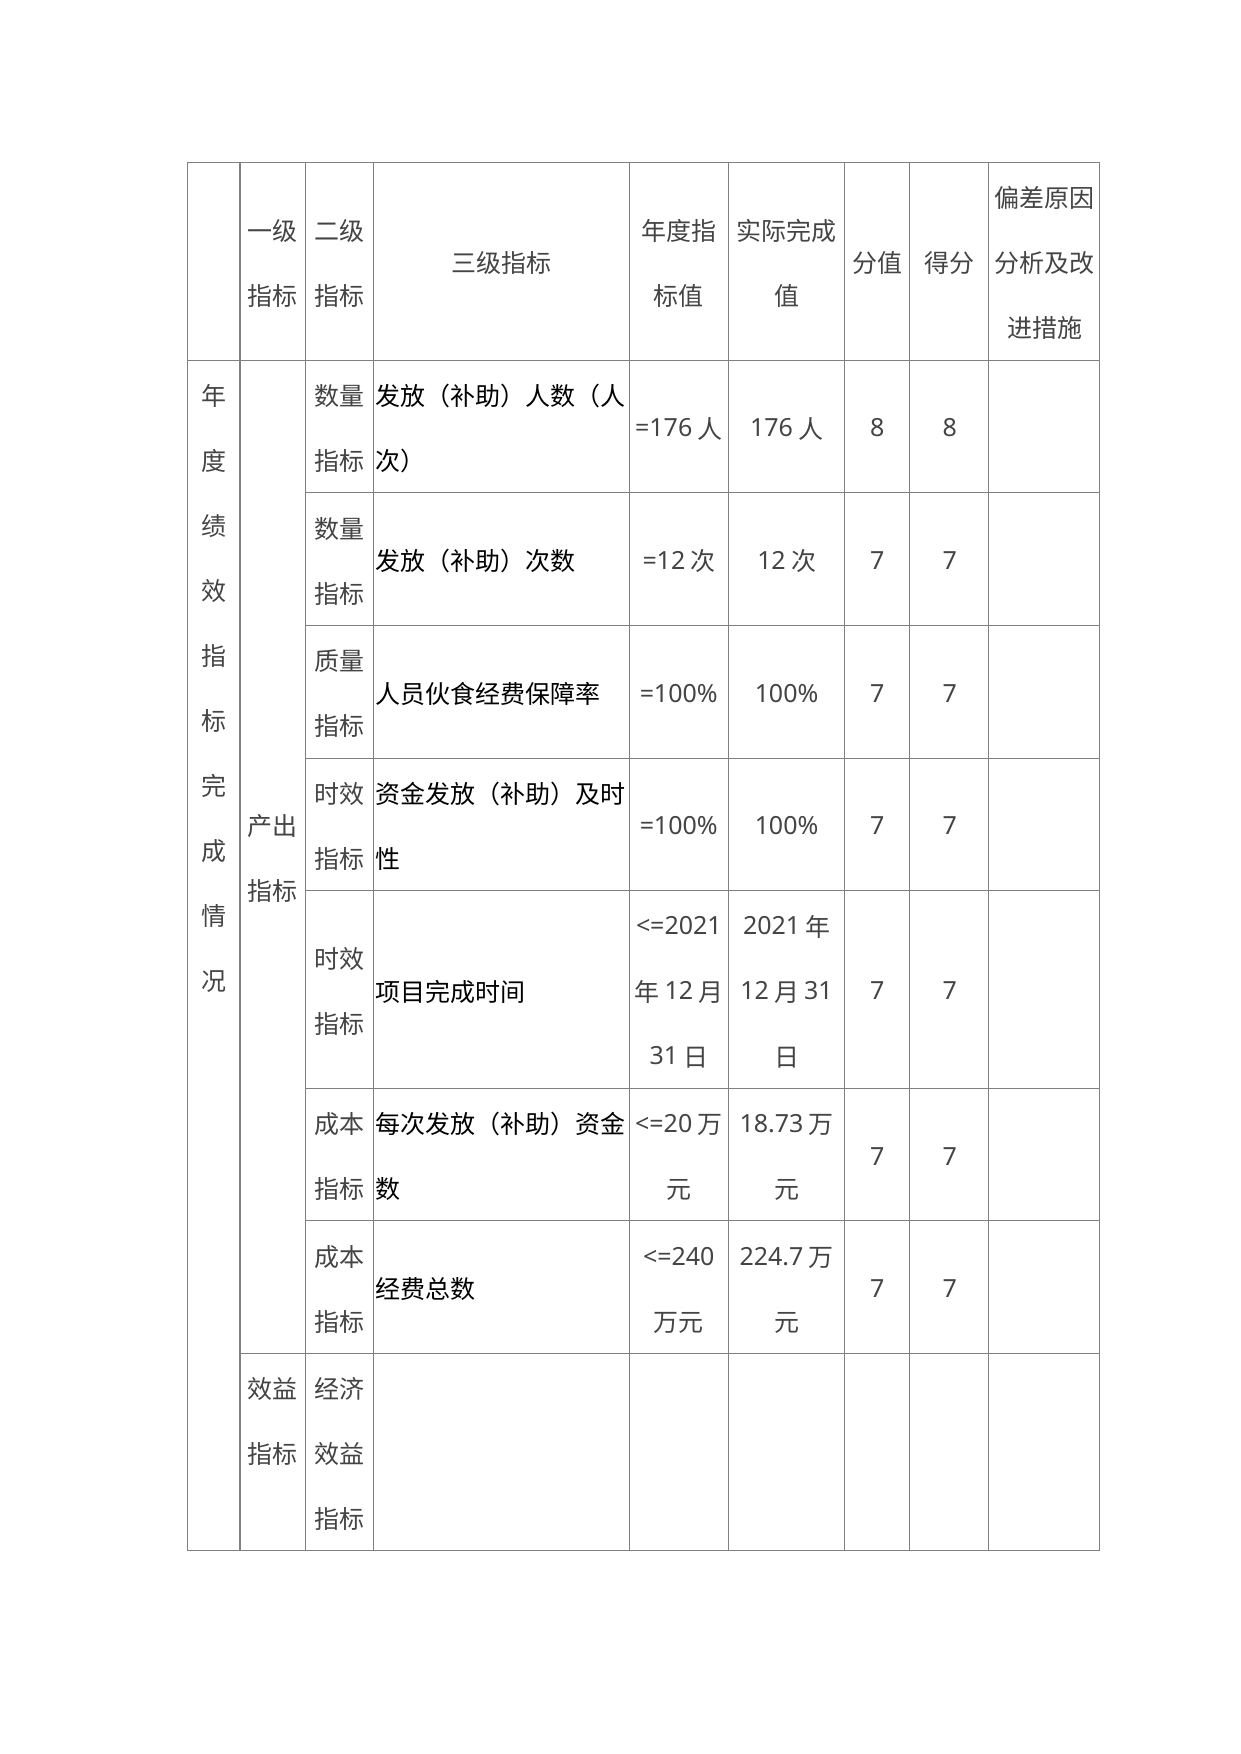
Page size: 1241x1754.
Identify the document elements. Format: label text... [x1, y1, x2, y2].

table_cell [374, 1354, 629, 1550]
table_cell [989, 361, 1099, 492]
table_cell 176人 [729, 361, 844, 492]
table_cell 产出指标 [241, 361, 305, 1353]
table_cell 7 [910, 1221, 988, 1353]
table_cell 数量指标 [306, 493, 373, 625]
table_cell 18.73万元 [729, 1089, 844, 1220]
table_cell 得分 [910, 163, 988, 359]
table_cell 年度指标值 [630, 163, 728, 359]
table_cell 质量指标 [306, 626, 373, 757]
table_cell 12次 [729, 493, 844, 625]
table_cell 8 [910, 361, 988, 492]
table_cell 7 [845, 493, 909, 625]
table_cell 年度绩效指标完成情况 [188, 361, 239, 1550]
table_cell 7 [845, 891, 909, 1088]
table_cell 7 [845, 626, 909, 757]
table_cell [910, 1354, 988, 1550]
table_cell [989, 891, 1099, 1088]
table_cell 7 [910, 1089, 988, 1220]
table_cell [989, 493, 1099, 625]
table_cell 偏差原因分析及改进措施 [989, 163, 1099, 359]
table_cell [729, 1354, 844, 1550]
table_cell 成本指标 [306, 1221, 373, 1353]
table_cell 经费总数 [374, 1221, 629, 1353]
table_cell 实际完成值 [729, 163, 844, 359]
table_cell =12次 [630, 493, 728, 625]
table_cell 时效指标 [306, 759, 373, 890]
table_cell 每次发放（补助）资金数 [374, 1089, 629, 1220]
table_cell [989, 1354, 1099, 1550]
table_cell 7 [910, 759, 988, 890]
table_cell 发放（补助）次数 [374, 493, 629, 625]
table_cell 8 [845, 361, 909, 492]
table_cell 分值 [845, 163, 909, 359]
table_cell 时效指标 [306, 891, 373, 1088]
table_cell 效益指标 [241, 1354, 305, 1550]
table_cell 224.7万元 [729, 1221, 844, 1353]
table_cell 7 [845, 1089, 909, 1220]
table_cell 经济效益指标 [306, 1354, 373, 1550]
table_cell 成本指标 [306, 1089, 373, 1220]
table_cell 数量指标 [306, 361, 373, 492]
table_cell 2021年12月31日 [729, 891, 844, 1088]
table_cell =176人 [630, 361, 728, 492]
table_cell 7 [845, 1221, 909, 1353]
table_cell 项目完成时间 [374, 891, 629, 1088]
table_cell 发放（补助）人数（人次） [374, 361, 629, 492]
table_cell 7 [910, 626, 988, 757]
table_cell 一级指标 [241, 163, 305, 359]
table_cell 7 [845, 759, 909, 890]
table_cell [630, 1354, 728, 1550]
table_cell [989, 1221, 1099, 1353]
table_cell 100% [729, 759, 844, 890]
table_cell <=240万元 [630, 1221, 728, 1353]
table_cell [188, 163, 239, 359]
table_cell 7 [910, 493, 988, 625]
table_cell 资金发放（补助）及时性 [374, 759, 629, 890]
table_cell [989, 626, 1099, 757]
table_cell 三级指标 [374, 163, 629, 359]
table_cell 人员伙食经费保障率 [374, 626, 629, 757]
table_cell <=2021年12月31日 [630, 891, 728, 1088]
table_cell 二级指标 [306, 163, 373, 359]
table_cell [989, 759, 1099, 890]
table_cell =100% [630, 626, 728, 757]
table_cell =100% [630, 759, 728, 890]
table_cell 100% [729, 626, 844, 757]
table_cell 7 [910, 891, 988, 1088]
table_cell [989, 1089, 1099, 1220]
table_cell [845, 1354, 909, 1550]
table_cell <=20万元 [630, 1089, 728, 1220]
